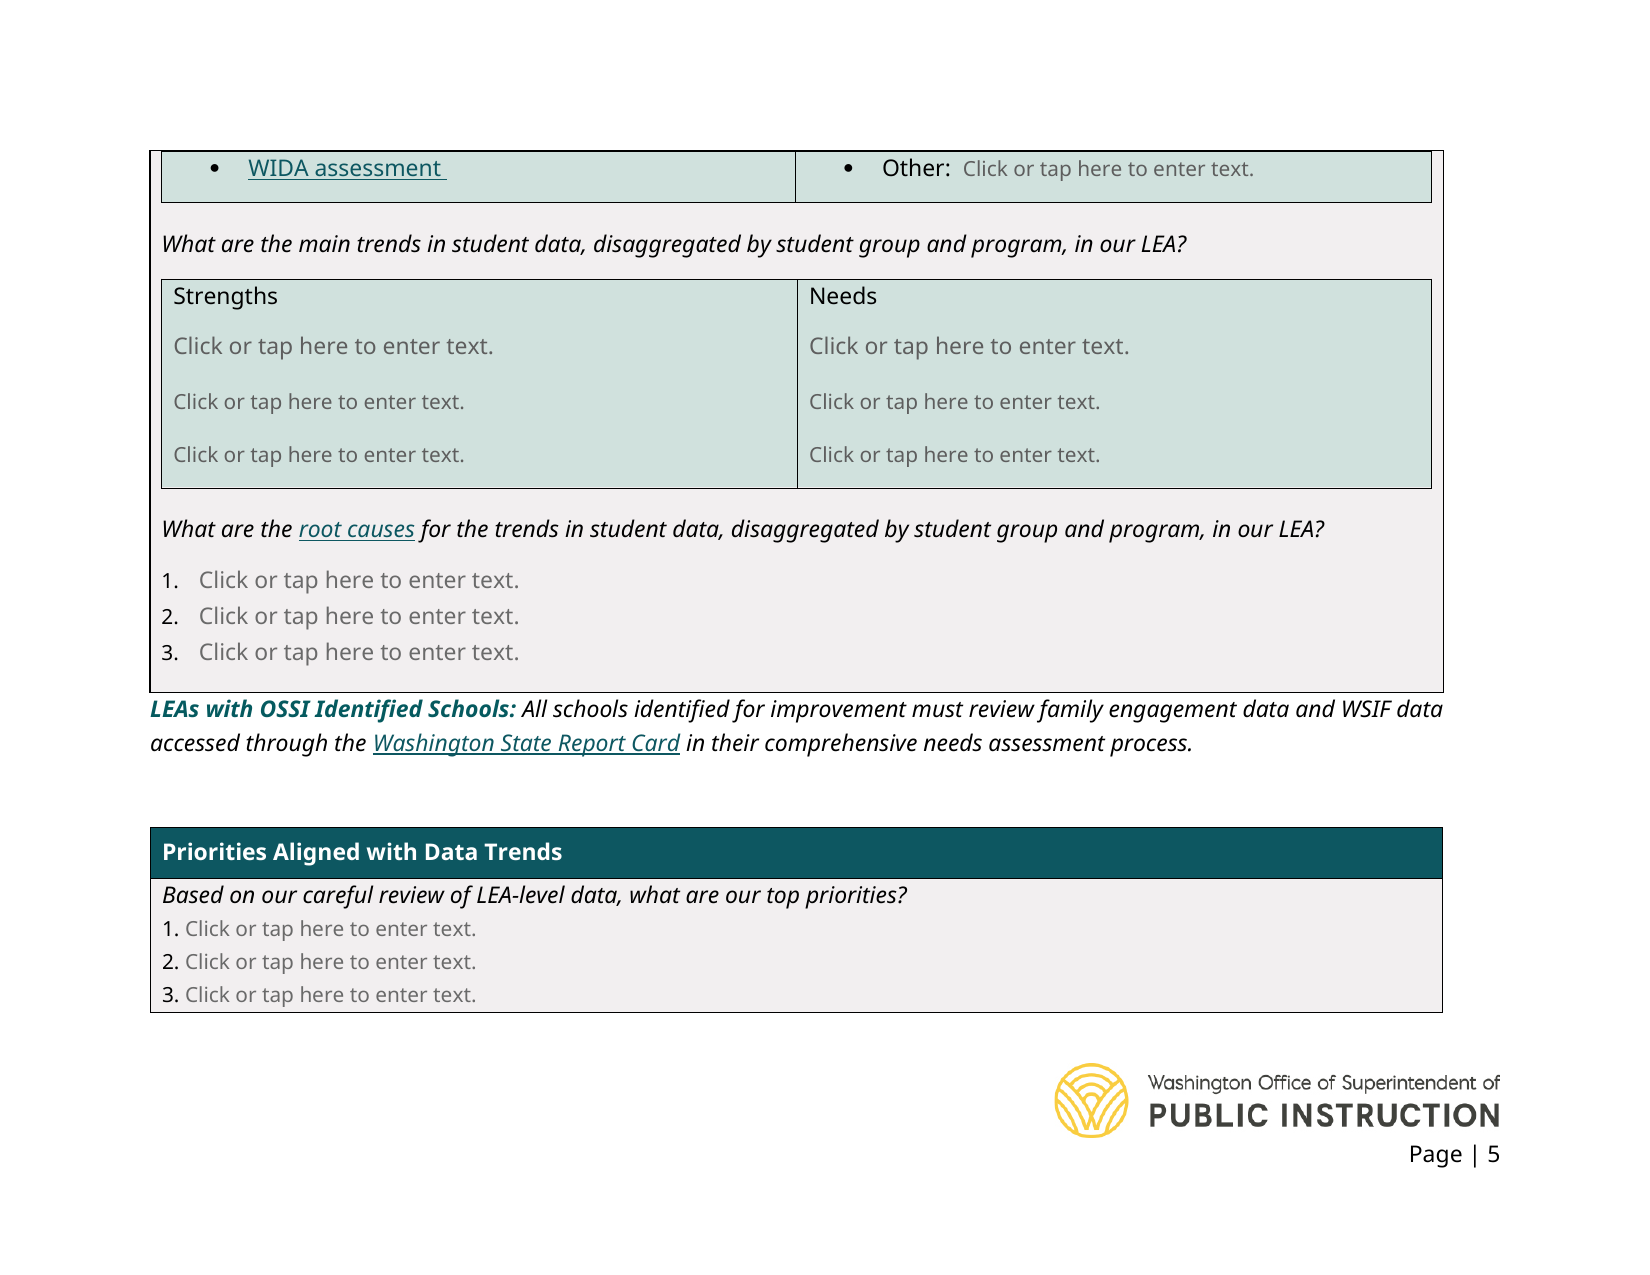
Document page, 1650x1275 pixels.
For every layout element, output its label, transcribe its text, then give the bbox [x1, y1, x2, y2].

table_header Priorities Aligned with Data Trends [151, 828, 1442, 878]
text LEAs with OSSI Identified Schools: All schools identified for improvement must review family engagement data and WSIF data accessed through the Washington State Report Card in their comprehensive needs assessment process. [150, 693, 1500, 758]
table_cell Based on our careful review of LEA-level data, what are our top priorities? 1. 2. 3. [151, 879, 1442, 1012]
picture [1054, 1063, 1500, 1138]
